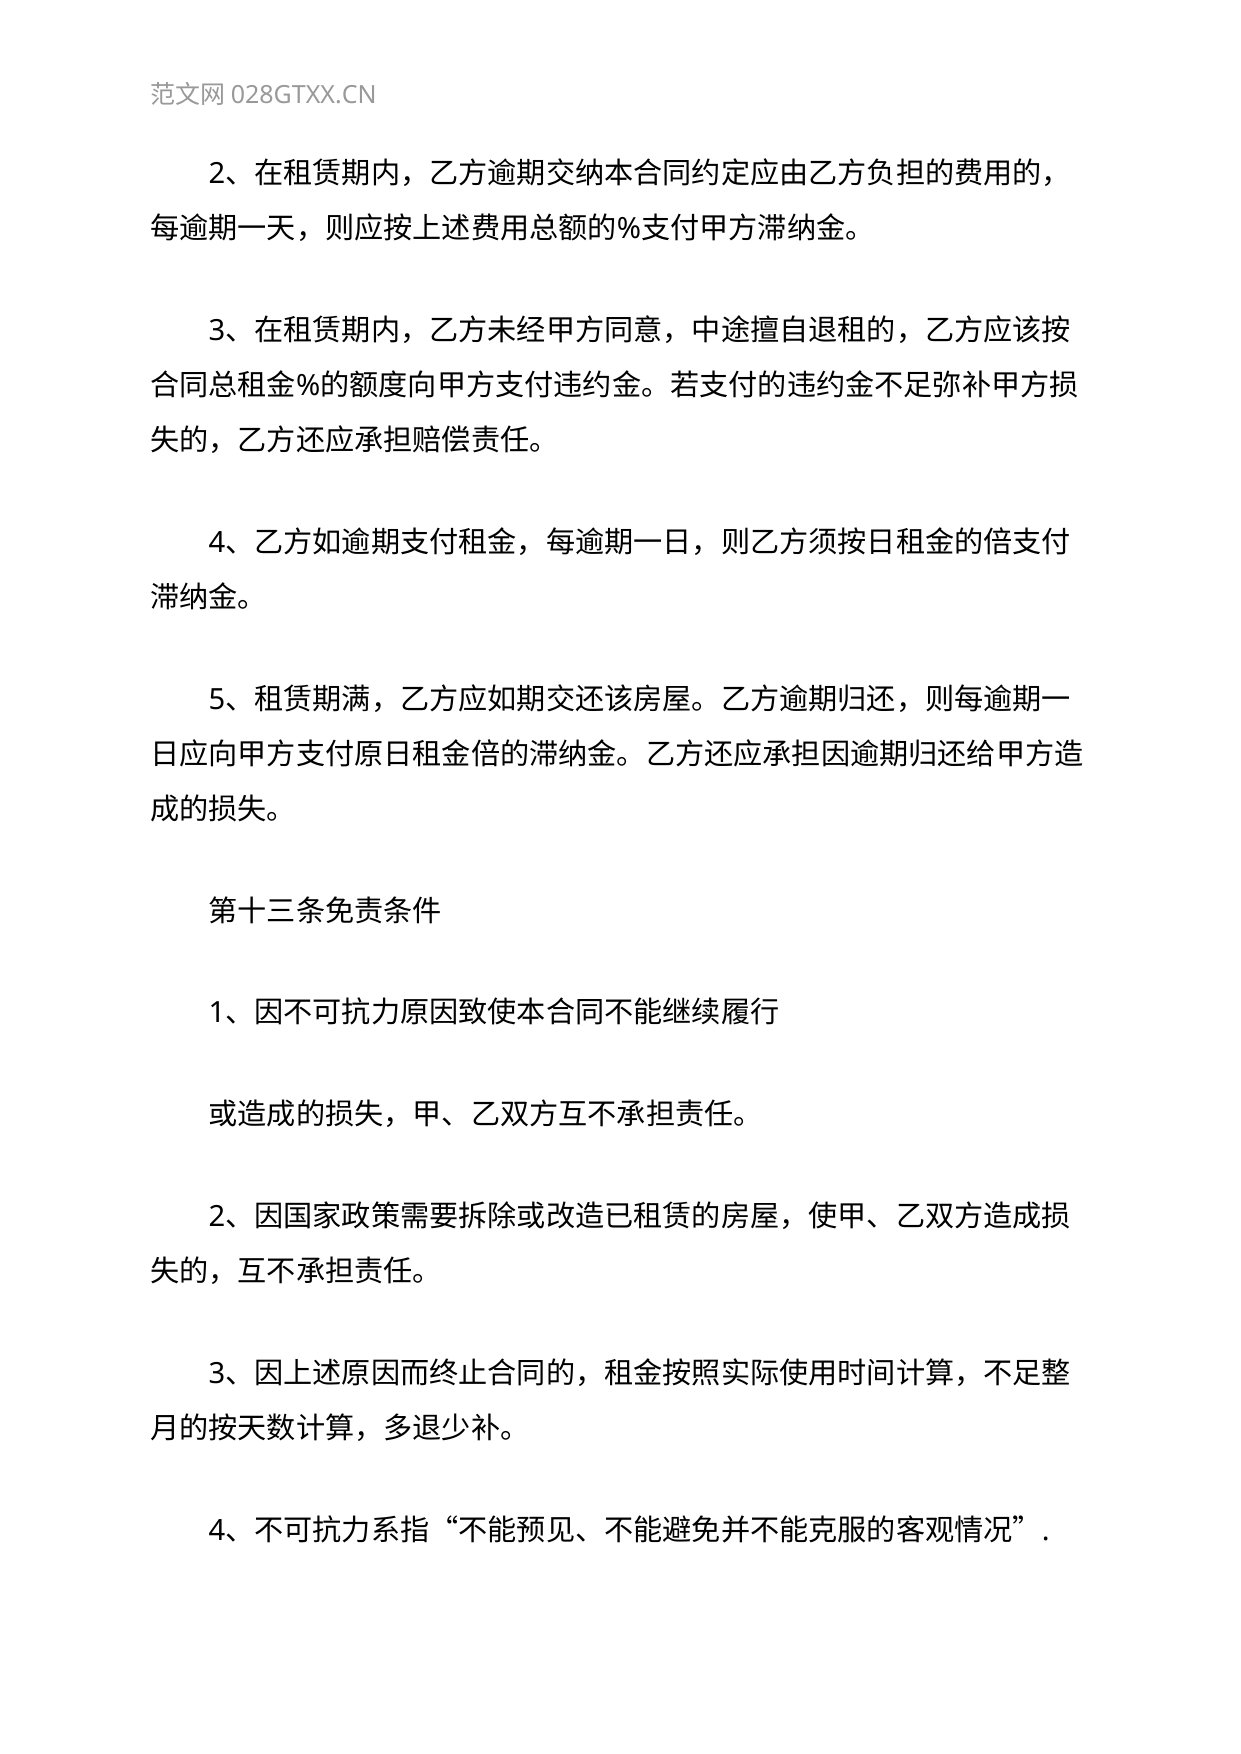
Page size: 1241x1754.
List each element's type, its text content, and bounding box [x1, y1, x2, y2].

text 3、在租赁期内，乙方未经甲方同意，中途擅自退租的，乙方应该按合同总租金%的额度向甲方支付违约金。若支付的违约金不足弥补甲方损失的，乙方还应承担赔偿责任。 [150, 307, 1090, 459]
text 4、不可抗力系指“不能预见、不能避免并不能克服的客观情况”. [150, 1506, 1090, 1549]
text 2、在租赁期内，乙方逾期交纳本合同约定应由乙方负担的费用的，每逾期一天，则应按上述费用总额的%支付甲方滞纳金。 [150, 150, 1090, 247]
text 5、租赁期满，乙方应如期交还该房屋。乙方逾期归还，则每逾期一日应向甲方支付原日租金倍的滞纳金。乙方还应承担因逾期归还给甲方造成的损失。 [150, 676, 1090, 828]
text 4、乙方如逾期支付租金，每逾期一日，则乙方须按日租金的倍支付滞纳金。 [150, 519, 1090, 616]
text 第十三条免责条件 [150, 887, 1090, 929]
text 或造成的损失，甲、乙双方互不承担责任。 [150, 1091, 1090, 1133]
text 3、因上述原因而终止合同的，租金按照实际使用时间计算，不足整月的按天数计算，多退少补。 [150, 1349, 1090, 1447]
text 2、因国家政策需要拆除或改造已租赁的房屋，使甲、乙双方造成损失的，互不承担责任。 [150, 1193, 1090, 1290]
text 1、因不可抗力原因致使本合同不能继续履行 [150, 989, 1090, 1031]
